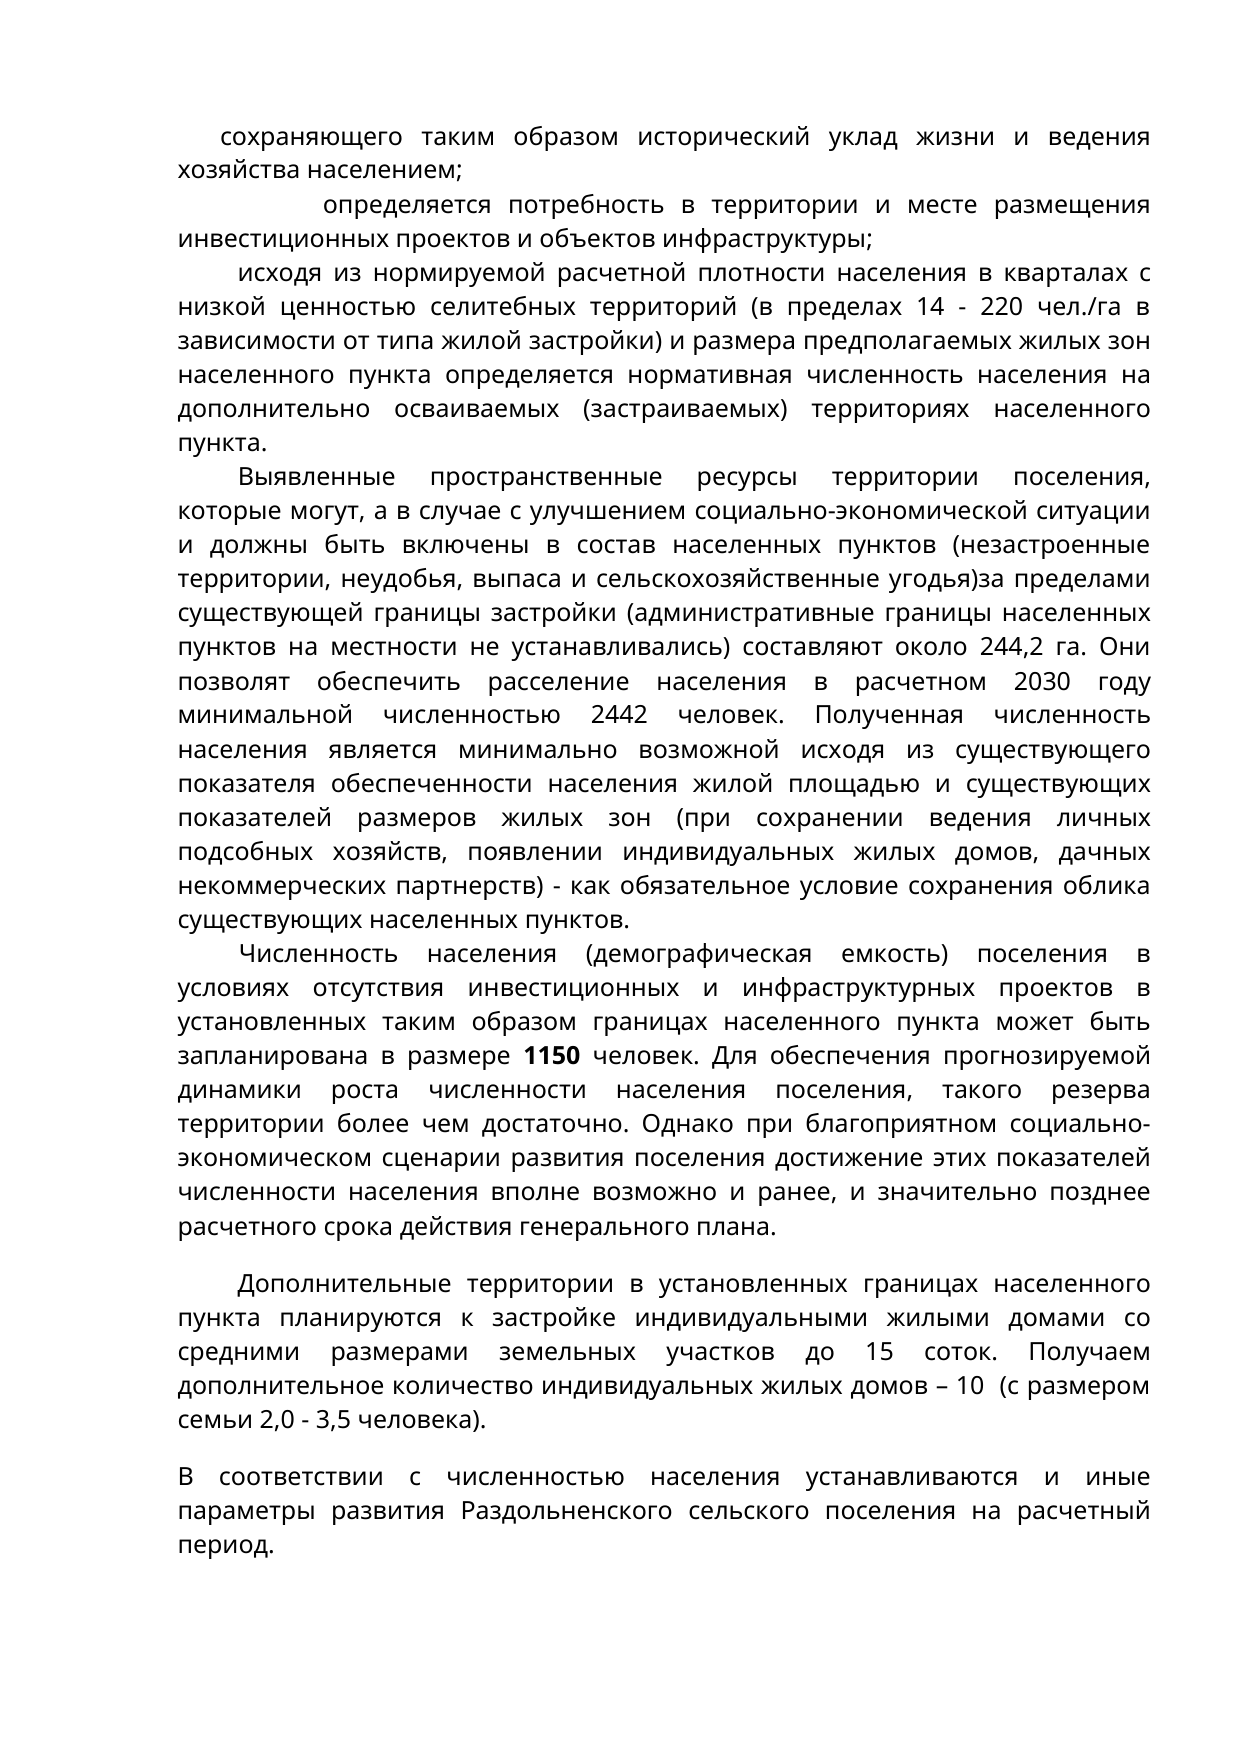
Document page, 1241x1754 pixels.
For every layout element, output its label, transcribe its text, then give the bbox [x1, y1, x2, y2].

text Численность населения (демографическая емкость) поселения в условиях отсутствия инвестиционных и инфраструктурных проектов в установленных таким образом границах населенного пункта может быть запланирована в размере 1150 человек. Для обеспечения прогнозируемой динамики роста численности населения поселения, такого резерва территории более чем достаточно. Однако при благоприятном социально- экономическом сценарии развития поселения достижение этих показателей численности населения вполне возможно и ранее, и значительно позднее расчетного срока действия генерального плана. [177, 936, 1152, 1242]
text определяется потребность в территории и месте размещения инвестиционных проектов и объектов инфраструктуры; [177, 186, 1152, 254]
text Дополнительные территории в установленных границах населенного пункта планируются к застройке индивидуальными жилыми домами со средними размерами земельных участков до 15 соток. Получаем дополнительное количество индивидуальных жилых домов – 10 (с размером семьи 2,0 - 3,5 человека). [177, 1265, 1152, 1436]
text исходя из нормируемой расчетной плотности населения в кварталах с низкой ценностью селитебных территорий (в пределах 14 - 220 чел./га в зависимости от типа жилой застройки) и размера предполагаемых жилых зон населенного пункта определяется нормативная численность населения на дополнительно осваиваемых (застраиваемых) территориях населенного пункта. [177, 254, 1152, 459]
text Выявленные пространственные ресурсы территории поселения, которые могут, а в случае с улучшением социально-экономической ситуации и должны быть включены в состав населенных пунктов (незастроенные территории, неудобья, выпаса и сельскохозяйственные угодья)за пределами существующей границы застройки (административные границы населенных пунктов на местности не устанавливались) составляют около 244,2 га. Они позволят обеспечить расселение населения в расчетном 2030 году минимальной численностью 2442 человек. Полученная численность населения является минимально возможной исходя из существующего показателя обеспеченности населения жилой площадью и существующих показателей размеров жилых зон (при сохранении ведения личных подсобных хозяйств, появлении индивидуальных жилых домов, дачных некоммерческих партнерств) - как обязательное условие сохранения облика существующих населенных пунктов. [177, 459, 1152, 936]
text сохраняющего таким образом исторический уклад жизни и ведения хозяйства населением; [146, 118, 1152, 186]
text В соответствии с численностью населения устанавливаются и иные параметры развития Раздольненского сельского поселения на расчетный период. [177, 1458, 1152, 1561]
